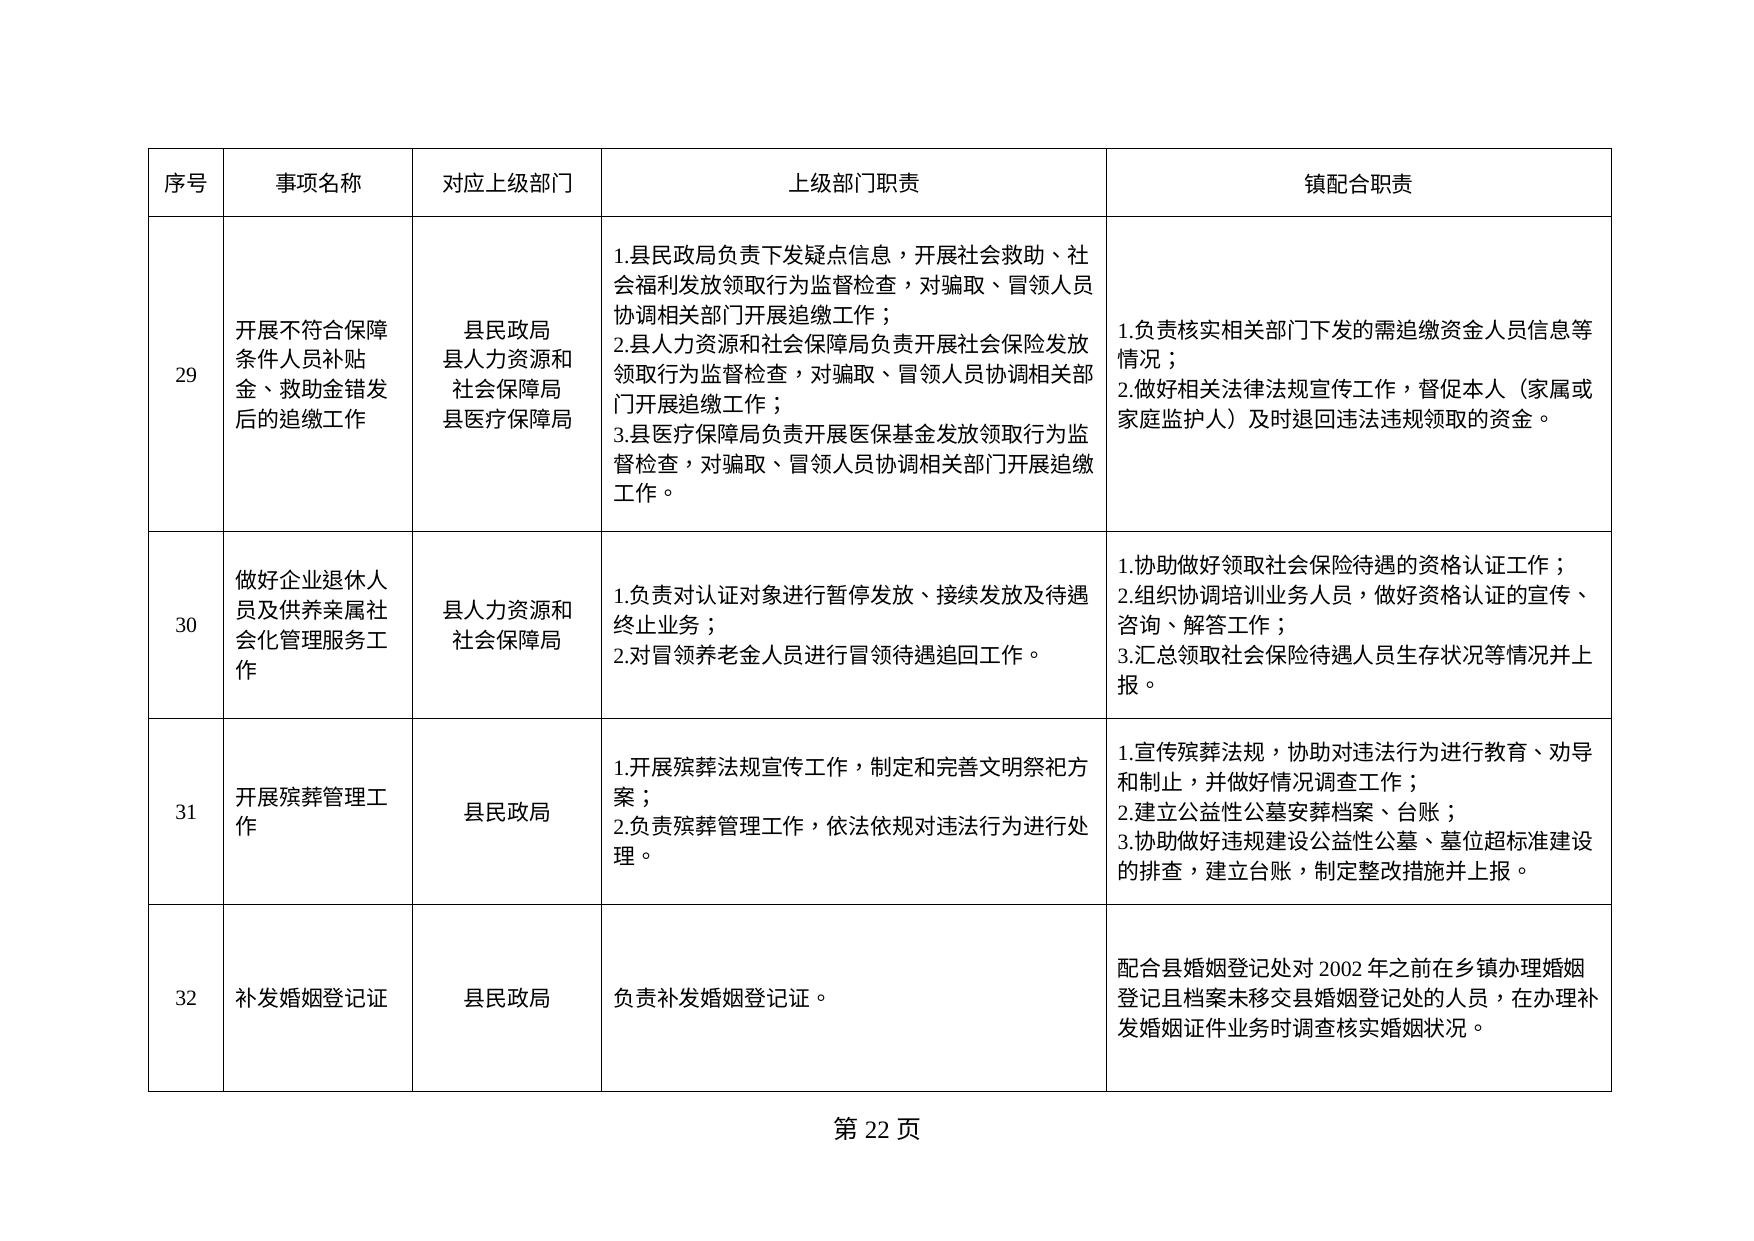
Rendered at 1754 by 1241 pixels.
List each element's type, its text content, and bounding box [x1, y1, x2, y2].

table_header 序号 [149, 149, 223, 216]
table_cell 1.开展殡葬法规宣传工作，制定和完善文明祭祀方案； 2.负责殡葬管理工作，依法依规对违法行为进行处理。 [602, 719, 1106, 904]
table_cell 做好企业退休人员及供养亲属社会化管理服务工作 [224, 532, 412, 718]
table_header 事项名称 [224, 149, 412, 216]
table_cell 1.负责核实相关部门下发的需追缴资金人员信息等情况； 2.做好相关法律法规宣传工作，督促本人（家属或家庭监护人）及时退回违法违规领取的资金。 [1107, 217, 1611, 531]
table_cell 县民政局 县人力资源和 社会保障局 县医疗保障局 [413, 217, 601, 531]
table_cell 开展殡葬管理工作 [224, 719, 412, 904]
table_cell 31 [149, 719, 223, 904]
table_cell 补发婚姻登记证 [224, 905, 412, 1091]
table_cell 1.宣传殡葬法规，协助对违法行为进行教育、劝导和制止，并做好情况调查工作； 2.建立公益性公墓安葬档案、台账； 3.协助做好违规建设公益性公墓、墓位超标准建设的排查，建立台账，制定整改措施并上报。 [1107, 719, 1611, 904]
table_cell 县人力资源和 社会保障局 [413, 532, 601, 718]
table_header 上级部门职责 [602, 149, 1106, 216]
table_header 镇配合职责 [1107, 149, 1611, 216]
table_cell 配合县婚姻登记处对2002年之前在乡镇办理婚姻登记且档案未移交县婚姻登记处的人员，在办理补发婚姻证件业务时调查核实婚姻状况。 [1107, 905, 1611, 1091]
table_cell 县民政局 [413, 719, 601, 904]
table_header 对应上级部门 [413, 149, 601, 216]
table_cell 县民政局 [413, 905, 601, 1091]
table_cell 开展不符合保障条件人员补贴金、救助金错发后的追缴工作 [224, 217, 412, 531]
table_cell 负责补发婚姻登记证。 [602, 905, 1106, 1091]
table_cell 30 [149, 532, 223, 718]
table_cell 1.县民政局负责下发疑点信息，开展社会救助、社会福利发放领取行为监督检查，对骗取、冒领人员协调相关部门开展追缴工作； 2.县人力资源和社会保障局负责开展社会保险发放领取行为监督检查，对骗取、冒领人员协调相关部门开展追缴工作； 3.县医疗保障局负责开展医保基金发放领取行为监督检查，对骗取、冒领人员协调相关部门开展追缴工作。 [602, 217, 1106, 531]
table_cell 1.协助做好领取社会保险待遇的资格认证工作； 2.组织协调培训业务人员，做好资格认证的宣传、咨询、解答工作； 3.汇总领取社会保险待遇人员生存状况等情况并上报。 [1107, 532, 1611, 718]
table_cell 29 [149, 217, 223, 531]
table_cell 32 [149, 905, 223, 1091]
table_cell 1.负责对认证对象进行暂停发放、接续发放及待遇终止业务； 2.对冒领养老金人员进行冒领待遇追回工作。 [602, 532, 1106, 718]
